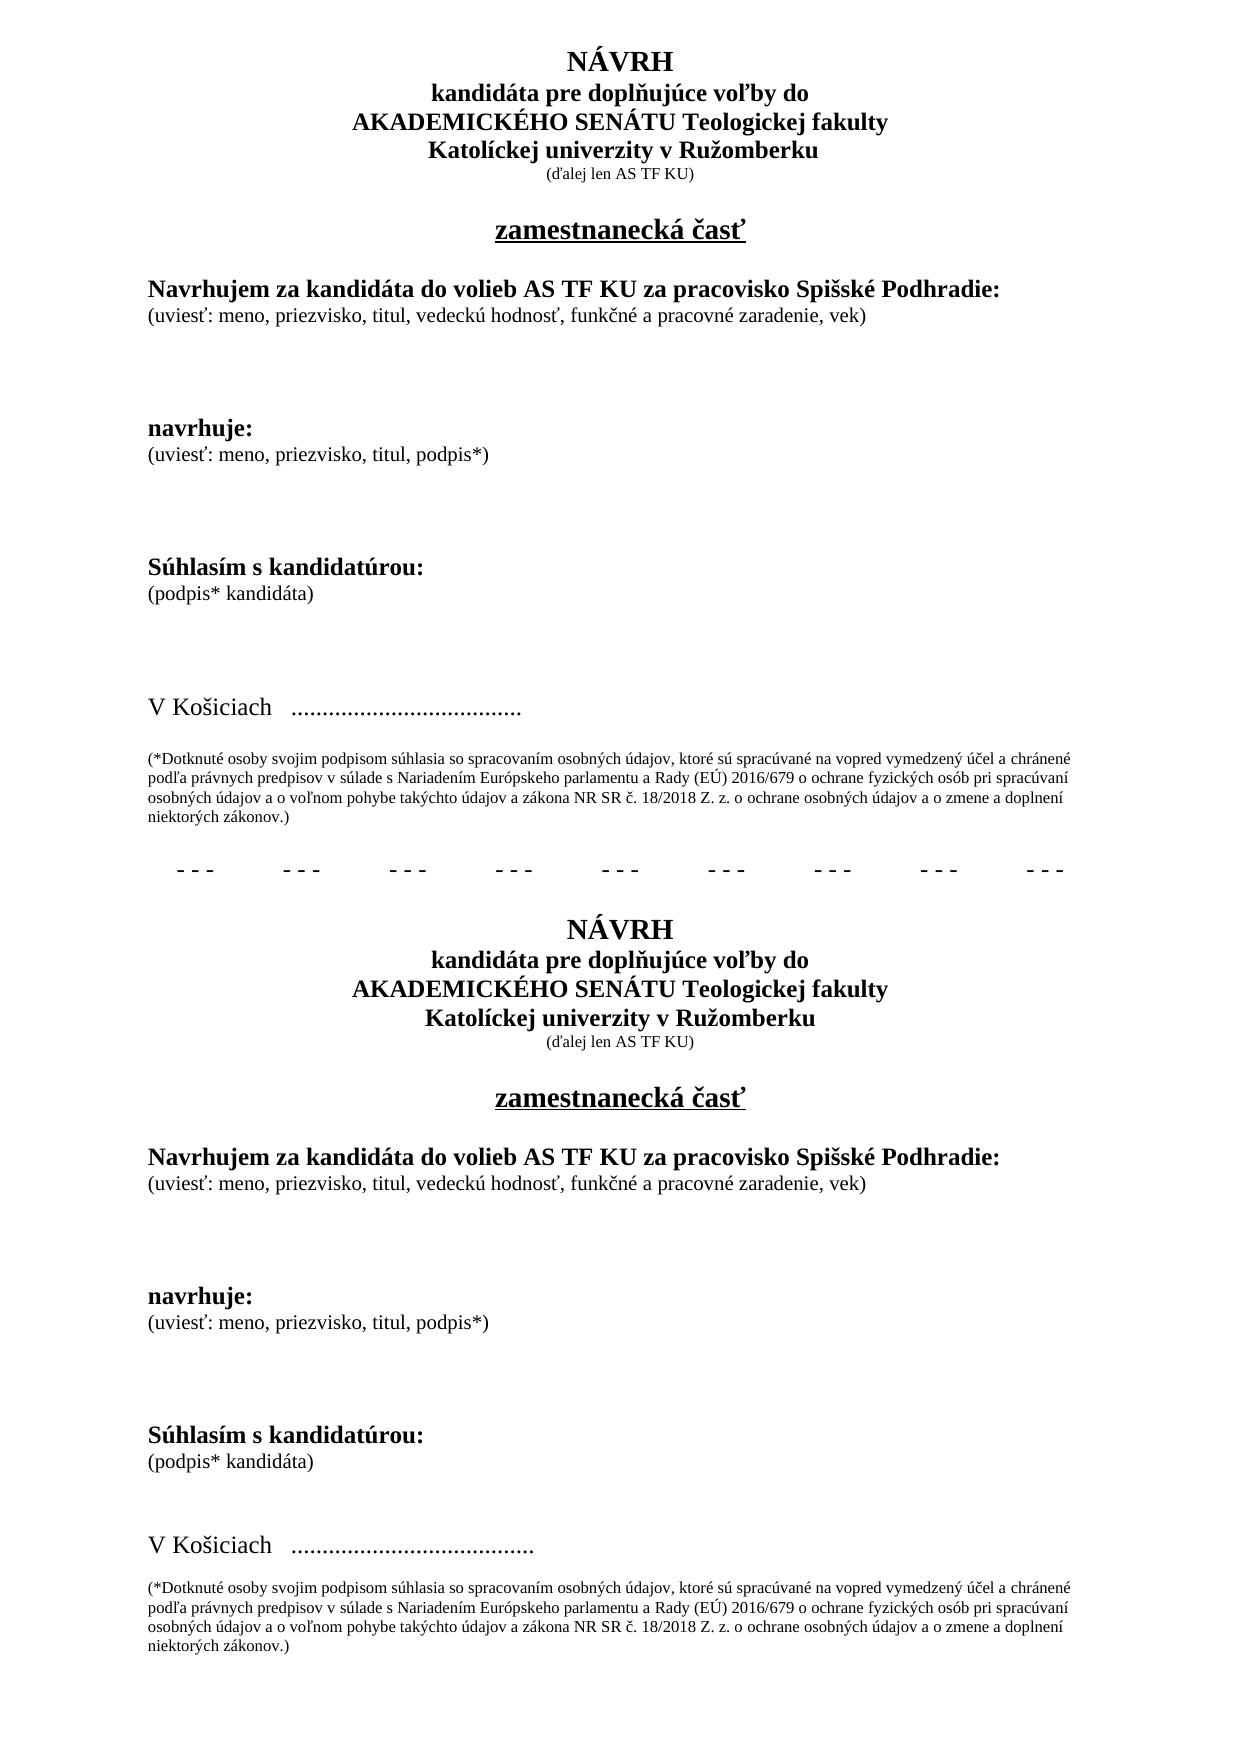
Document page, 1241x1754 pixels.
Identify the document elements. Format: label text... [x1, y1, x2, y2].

text (*Dotknuté osoby svojim podpisom súhlasia so spracovaním osobných údajov, ktoré sú spracúvané na vopred vymedzený účel a chránené podľa právnych predpisov v súlade s Nariadením Európskeho parlamentu a Rady (EÚ) 2016/679 o ochrane fyzických osób pri spracúvaní osobných údajov a o voľnom pohybe takýchto údajov a zákona NR SR č. 18/2018 Z. z. o ochrane osobných údajov a o zmene a doplnení niektorých zákonov.) [148, 749, 1092, 826]
text kandidáta pre doplňujúce voľby do [148, 78, 1092, 107]
text (uviesť: meno, priezvisko, titul, podpis*) [148, 1310, 1092, 1334]
text AKADEMICKÉHO SENÁTU Teologickej fakulty [148, 107, 1092, 135]
text zamestnanecká časť [148, 1080, 1092, 1113]
text (uviesť: meno, priezvisko, titul, vedeckú hodnosť, funkčné a pracovné zaradenie, vek) [148, 1171, 1092, 1195]
text (ďalej len AS TF KU) [148, 1032, 1092, 1051]
text V Košiciach ..................................... [148, 692, 1092, 720]
text Navrhujem za kandidáta do volieb AS TF KU za pracovisko Spišské Podhradie: [148, 1142, 1092, 1171]
text (podpis* kandidáta) [148, 1449, 1092, 1473]
text V Košiciach ....................................... [148, 1530, 1092, 1559]
text (podpis* kandidáta) [148, 581, 1092, 605]
text navrhuje: [148, 1281, 1092, 1310]
text Súhlasím s kandidatúrou: [148, 552, 1092, 581]
text (uviesť: meno, priezvisko, titul, vedeckú hodnosť, funkčné a pracovné zaradenie, vek) [148, 303, 1092, 327]
text Návrh [148, 912, 1092, 946]
text (uviesť: meno, priezvisko, titul, podpis*) [148, 442, 1092, 466]
text Katolíckej univerzity v Ružomberku [148, 1003, 1092, 1032]
text Návrh [148, 44, 1092, 78]
text (*Dotknuté osoby svojim podpisom súhlasia so spracovaním osobných údajov, ktoré sú spracúvané na vopred vymedzený účel a chránené podľa právnych predpisov v súlade s Nariadením Európskeho parlamentu a Rady (EÚ) 2016/679 o ochrane fyzických osób pri spracúvaní osobných údajov a o voľnom pohybe takýchto údajov a zákona NR SR č. 18/2018 Z. z. o ochrane osobných údajov a o zmene a doplnení niektorých zákonov.) [148, 1578, 1092, 1655]
text kandidáta pre doplňujúce voľby do [148, 946, 1092, 974]
text zamestnanecká časť [148, 212, 1092, 246]
text - - - - - - - - - - - - - - - - - - - - - - - - - - - [148, 854, 1092, 883]
text Súhlasím s kandidatúrou: [148, 1420, 1092, 1449]
text AKADEMICKÉHO SENÁTU Teologickej fakulty [148, 974, 1092, 1003]
text Katolíckej univerzity v Ružomberku [148, 135, 1092, 164]
text Navrhujem za kandidáta do volieb AS TF KU za pracovisko Spišské Podhradie: [148, 274, 1092, 303]
text (ďalej len AS TF KU) [148, 164, 1092, 183]
text navrhuje: [148, 413, 1092, 442]
